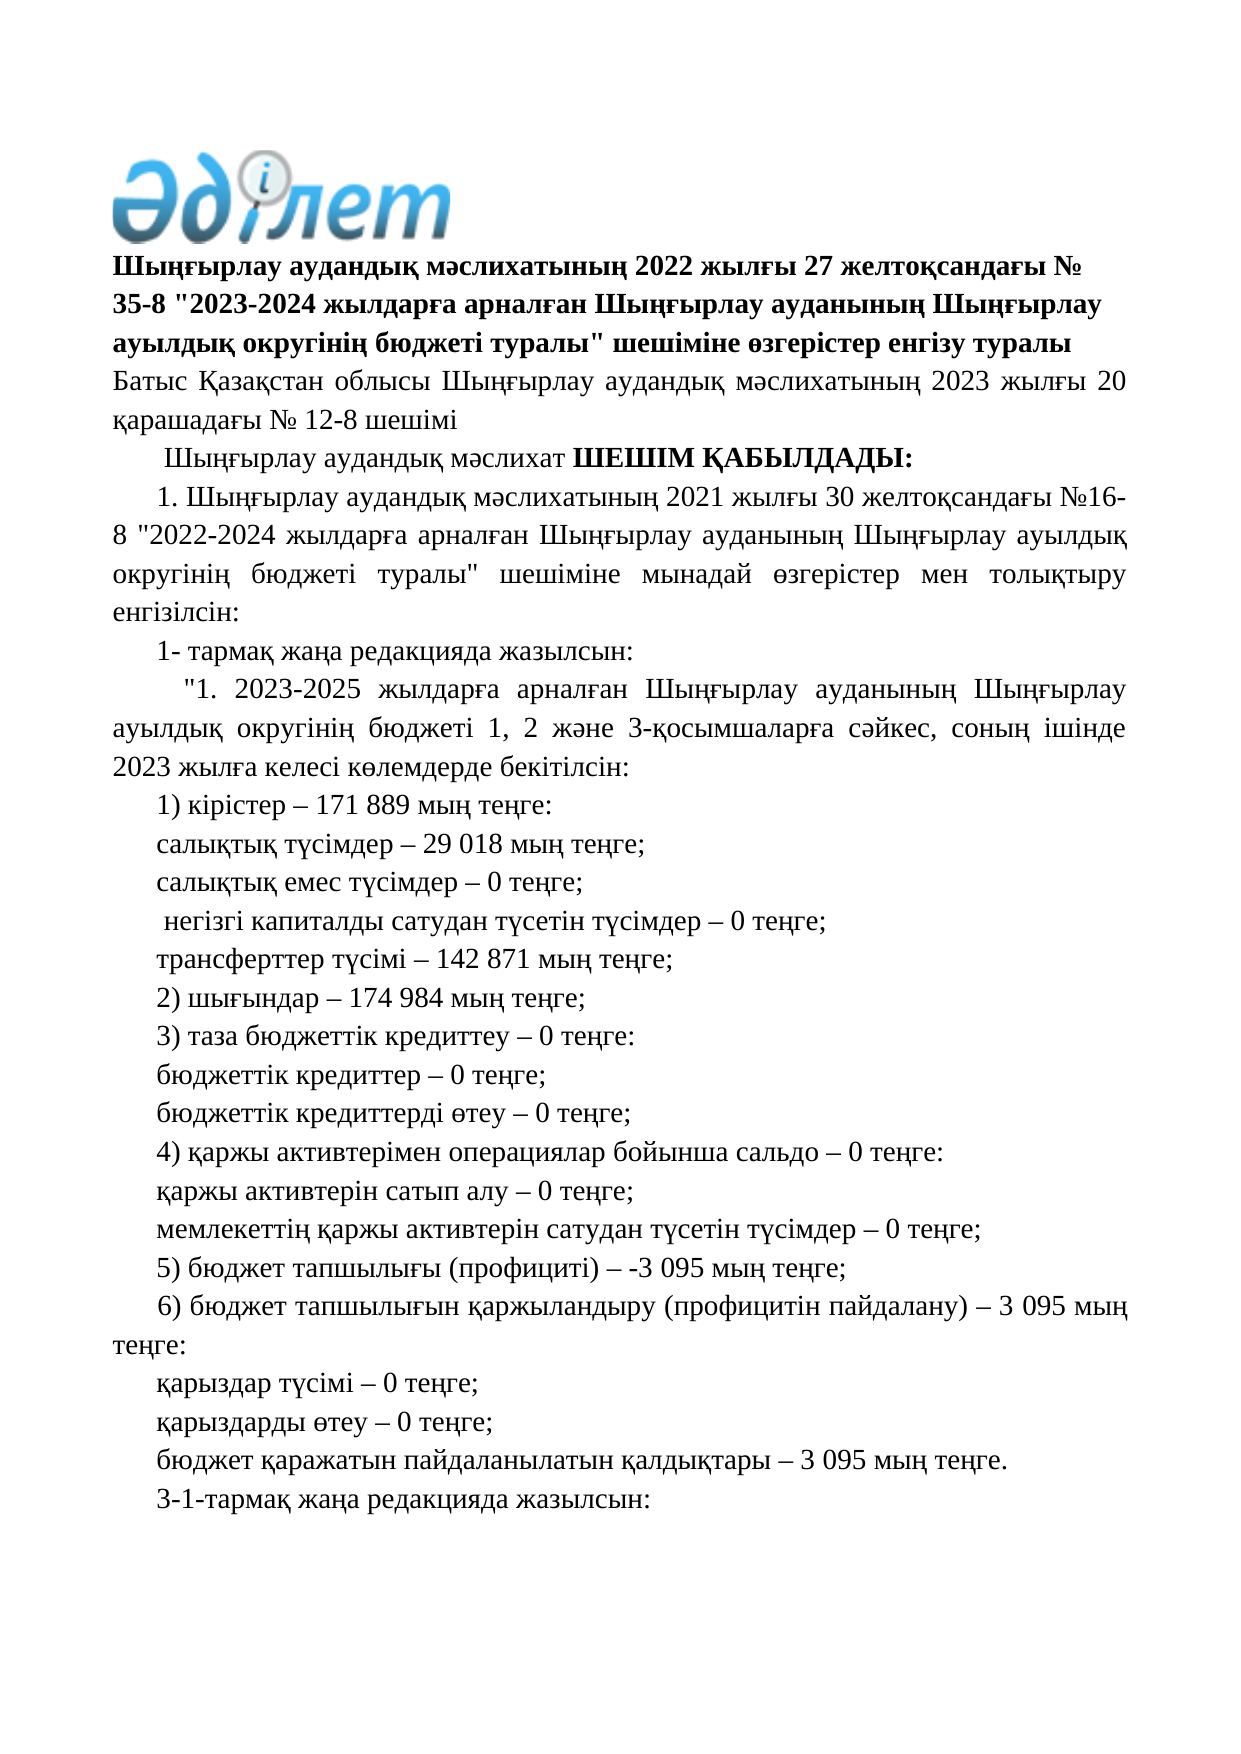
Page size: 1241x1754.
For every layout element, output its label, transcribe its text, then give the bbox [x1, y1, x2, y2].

text негізгі капиталды сатудан түсетін түсімдер – 0 теңге; [112, 903, 1128, 936]
text 2) шығындар – 174 984 мың теңге; [112, 980, 1128, 1013]
text 1) кірістер – 171 889 мың теңге: [112, 787, 1128, 821]
text қаржы активтерін сатып алу – 0 теңге; [112, 1173, 1128, 1206]
text 4) қаржы активтерімен операциялар бойынша сальдо – 0 теңге: [112, 1134, 1128, 1168]
text Батыс Қазақстан облысы Шыңғырлау аудандық мәслихатының 2023 жылғы 20 қарашадағы № 12-8 шешімі [112, 363, 1128, 435]
text мемлекеттің қаржы активтерін сатудан түсетін түсімдер – 0 теңге; [112, 1211, 1128, 1245]
text 1. Шыңғырлау аудандық мәслихатының 2021 жылғы 30 желтоқсандағы №16-8 "2022-2024 жылдарға арналған Шыңғырлау ауданының Шыңғырлау ауылдық округінің бюджеті туралы" шешіміне мынадай өзгерістер мен толықтыру енгізілсін: [112, 479, 1128, 628]
text бюджет қаражатын пайдаланылатын қалдықтары – 3 095 мың теңге. [112, 1442, 1128, 1476]
text бюджеттік кредиттер – 0 теңге; [112, 1057, 1128, 1091]
text Шыңғырлау аудандық мәслихатының 2022 жылғы 27 желтоқсандағы № 35-8 "2023-2024 жылдарға арналған Шыңғырлау ауданының Шыңғырлау ауылдық округінің бюджеті туралы" шешіміне өзгерістер енгізу туралы [112, 248, 1128, 358]
text Шыңғырлау аудандық мәслихат ШЕШІМ ҚАБЫЛДАДЫ: [112, 440, 1128, 474]
text 3) таза бюджеттік кредиттеу – 0 теңге: [112, 1018, 1128, 1052]
text трансферттер түсімі – 142 871 мың теңге; [112, 941, 1128, 975]
text салықтық түсімдер – 29 018 мың теңге; [112, 826, 1128, 859]
text бюджеттік кредиттерді өтеу – 0 теңге; [112, 1096, 1128, 1129]
text 6) бюджет тапшылығын қаржыландыру (профицитін пайдалану) – 3 095 мың теңге: [112, 1288, 1128, 1360]
text салықтық емес түсімдер – 0 теңге; [112, 864, 1128, 898]
text қарыздар түсімі – 0 теңге; [112, 1365, 1128, 1399]
text "1. 2023-2025 жылдарға арналған Шыңғырлау ауданының Шыңғырлау ауылдық округінің бюджеті 1, 2 және 3-қосымшаларға сәйкес, соның ішінде 2023 жылға келесі көлемдерде бекітілсін: [112, 672, 1128, 782]
text 1- тармақ жаңа редакцияда жазылсын: [112, 633, 1128, 667]
text 5) бюджет тапшылығы (профициті) – -3 095 мың теңге; [112, 1250, 1128, 1283]
text 3-1-тармақ жаңа редакцияда жазылсын: [112, 1481, 1128, 1514]
picture [112, 150, 451, 244]
text қарыздарды өтеу – 0 теңге; [112, 1404, 1128, 1437]
